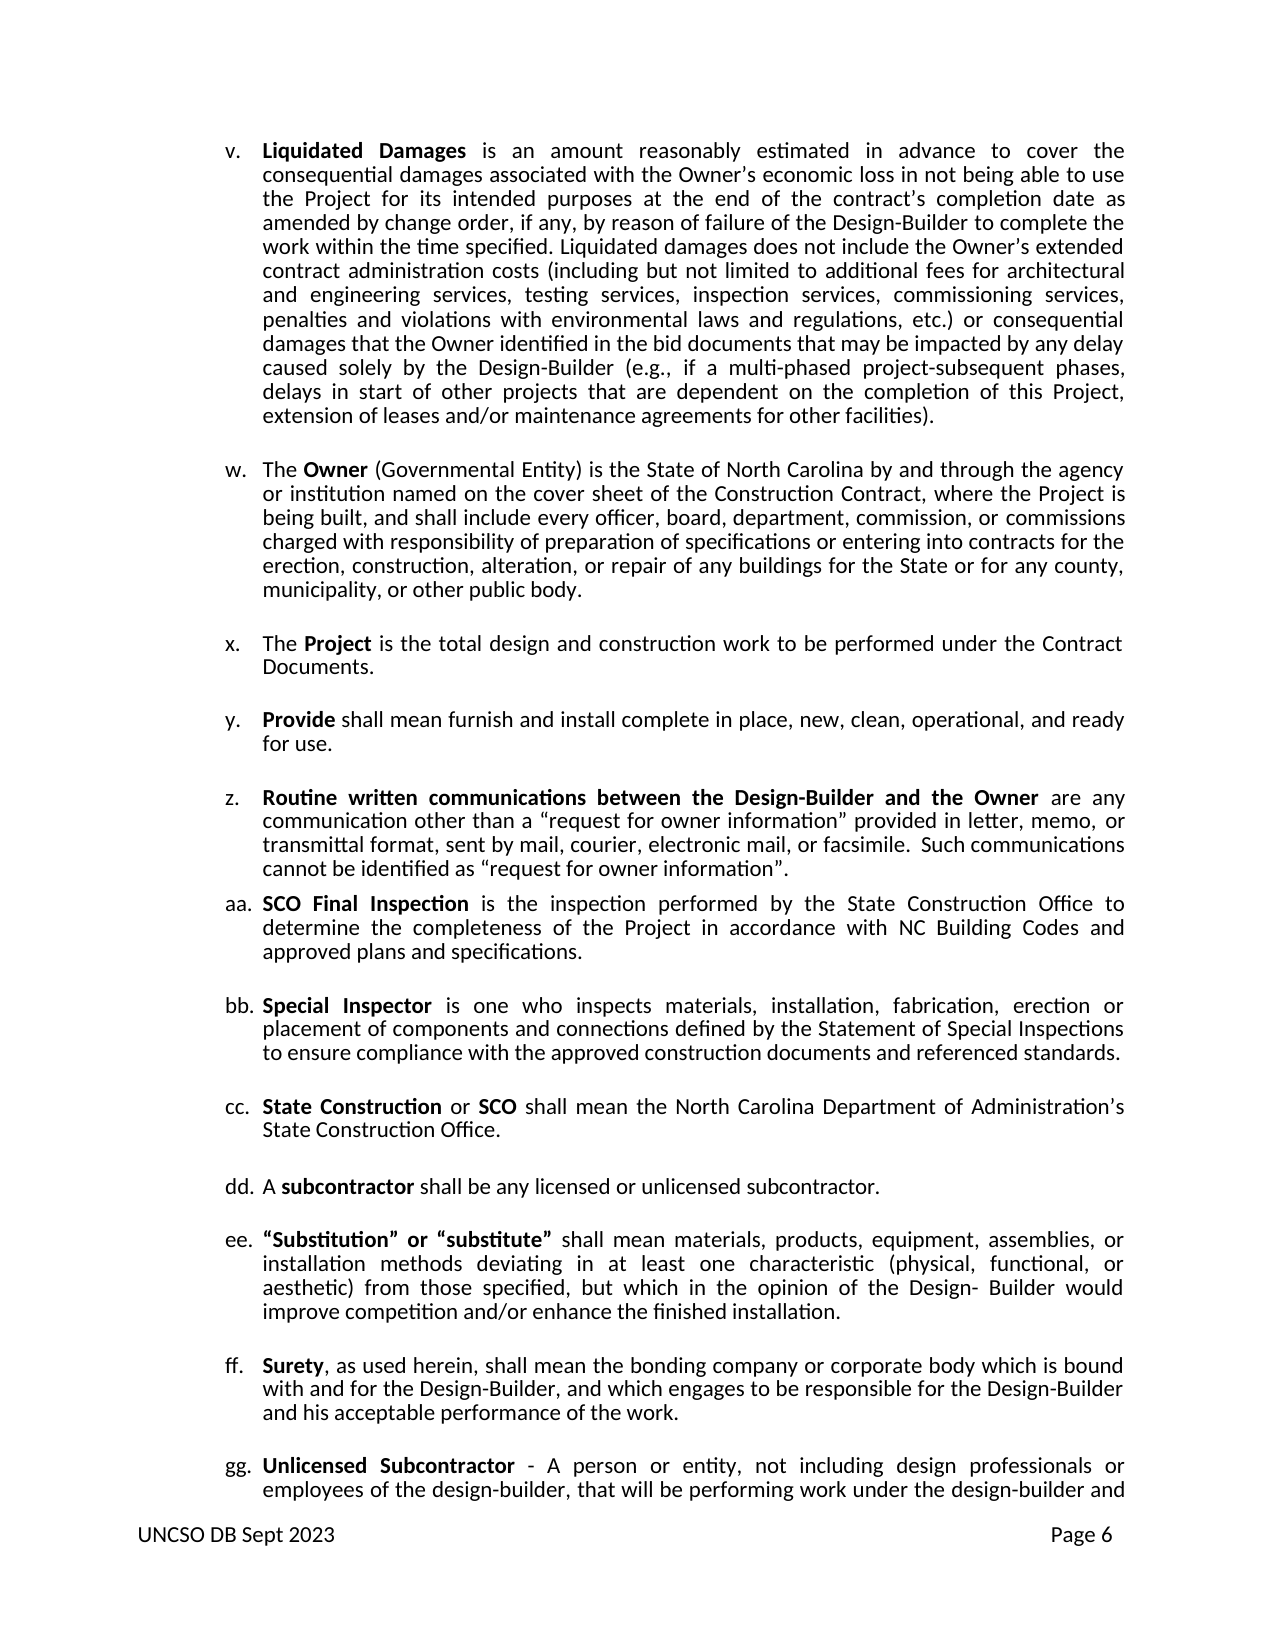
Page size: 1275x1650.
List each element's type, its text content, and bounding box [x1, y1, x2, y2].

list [225, 1454, 1126, 1503]
list Special Inspector is one who inspects materials, installation, fabrication, erection or placement of components and connections defined by the Statement of Special Inspections to ensure compliance with the approved construction documents and referenced standards. [225, 994, 1125, 1066]
list “Substitution” or “substitute” shall mean materials, products, equipment, assemblies, or installation methods deviating in at least one characteristic (physical, functional, or aesthetic) from those specified, but which in the opinion of the Design- Builder would improve competition and/or enhance the finished installation. [225, 1228, 1125, 1325]
list Provide shall mean furnish and install complete in place, new, clean, operational, and ready for use. [225, 709, 1125, 757]
list Liquidated Damages is an amount reasonably estimated in advance to cover the consequential damages associated with the Owner’s economic loss in not being able to use the Project for its intended purposes at the end of the contract’s completion date as amended by change order, if any, by reason of failure of the Design-Builder to complete the work within the time specified. Liquidated damages does not include the Owner’s extended contract administration costs (including but not limited to additional fees for architectural and engineering services, testing services, inspection services, commissioning services, penalties and violations with environmental laws and regulations, etc.) or consequential damages that the Owner identified in the bid documents that may be impacted by any delay caused solely by the Design-Builder (e.g., if a multi-phased project-subsequent phases, delays in start of other projects that are dependent on the completion of this Project, extension of leases and/or maintenance agreements for other facilities). [225, 139, 1126, 429]
list Routine written communications between the Design-Builder and the Owner are any communication other than a “request for owner information” provided in letter, memo, or transmittal format, sent by mail, courier, electronic mail, or facsimile. Such communications cannot be identified as “request for owner information”. [225, 786, 1125, 882]
list State Construction or SCO shall mean the North Carolina Department of Administration’s State Construction Office. [225, 1095, 1125, 1144]
list The Project is the total design and construction work to be performed under the Contract Documents. [225, 632, 1125, 681]
list SCO Final Inspection is the inspection performed by the State Construction Office to determine the completeness of the Project in accordance with NC Building Codes and approved plans and specifications. [225, 893, 1125, 965]
list The Owner (Governmental Entity) is the State of North Carolina by and through the agency or institution named on the cover sheet of the Construction Contract, where the Project is being built, and shall include every officer, board, department, commission, or commissions charged with responsibility of preparation of specifications or entering into contracts for the erection, construction, alteration, or repair of any buildings for the State or for any county, municipality, or other public body. [225, 458, 1126, 603]
list A subcontractor shall be any licensed or unlicensed subcontractor. [225, 1172, 1152, 1200]
list Surety, as used herein, shall mean the bonding company or corporate body which is bound with and for the Design-Builder, and which engages to be responsible for the Design-Builder and his acceptable performance of the work. [225, 1354, 1125, 1426]
